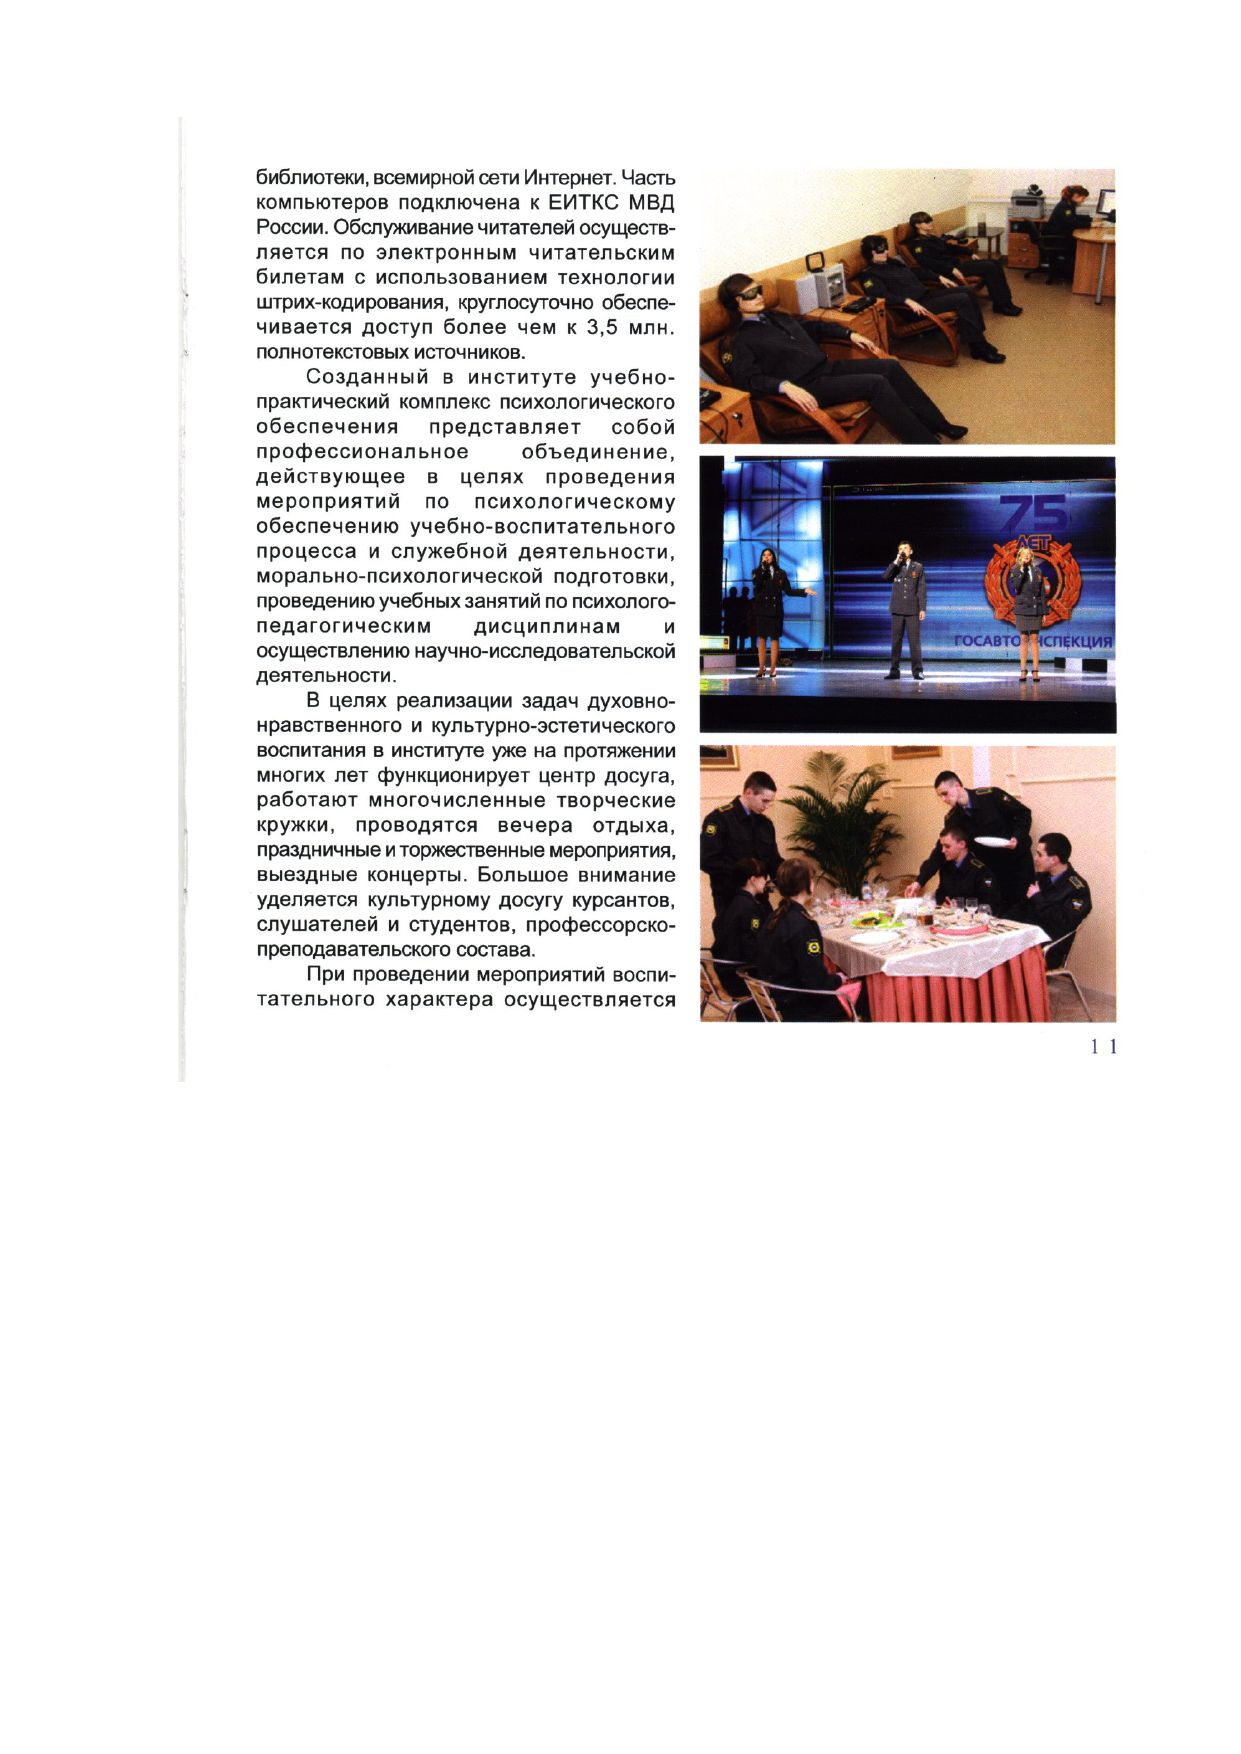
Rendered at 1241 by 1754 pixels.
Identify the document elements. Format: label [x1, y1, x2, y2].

picture [177, 117, 1148, 1080]
